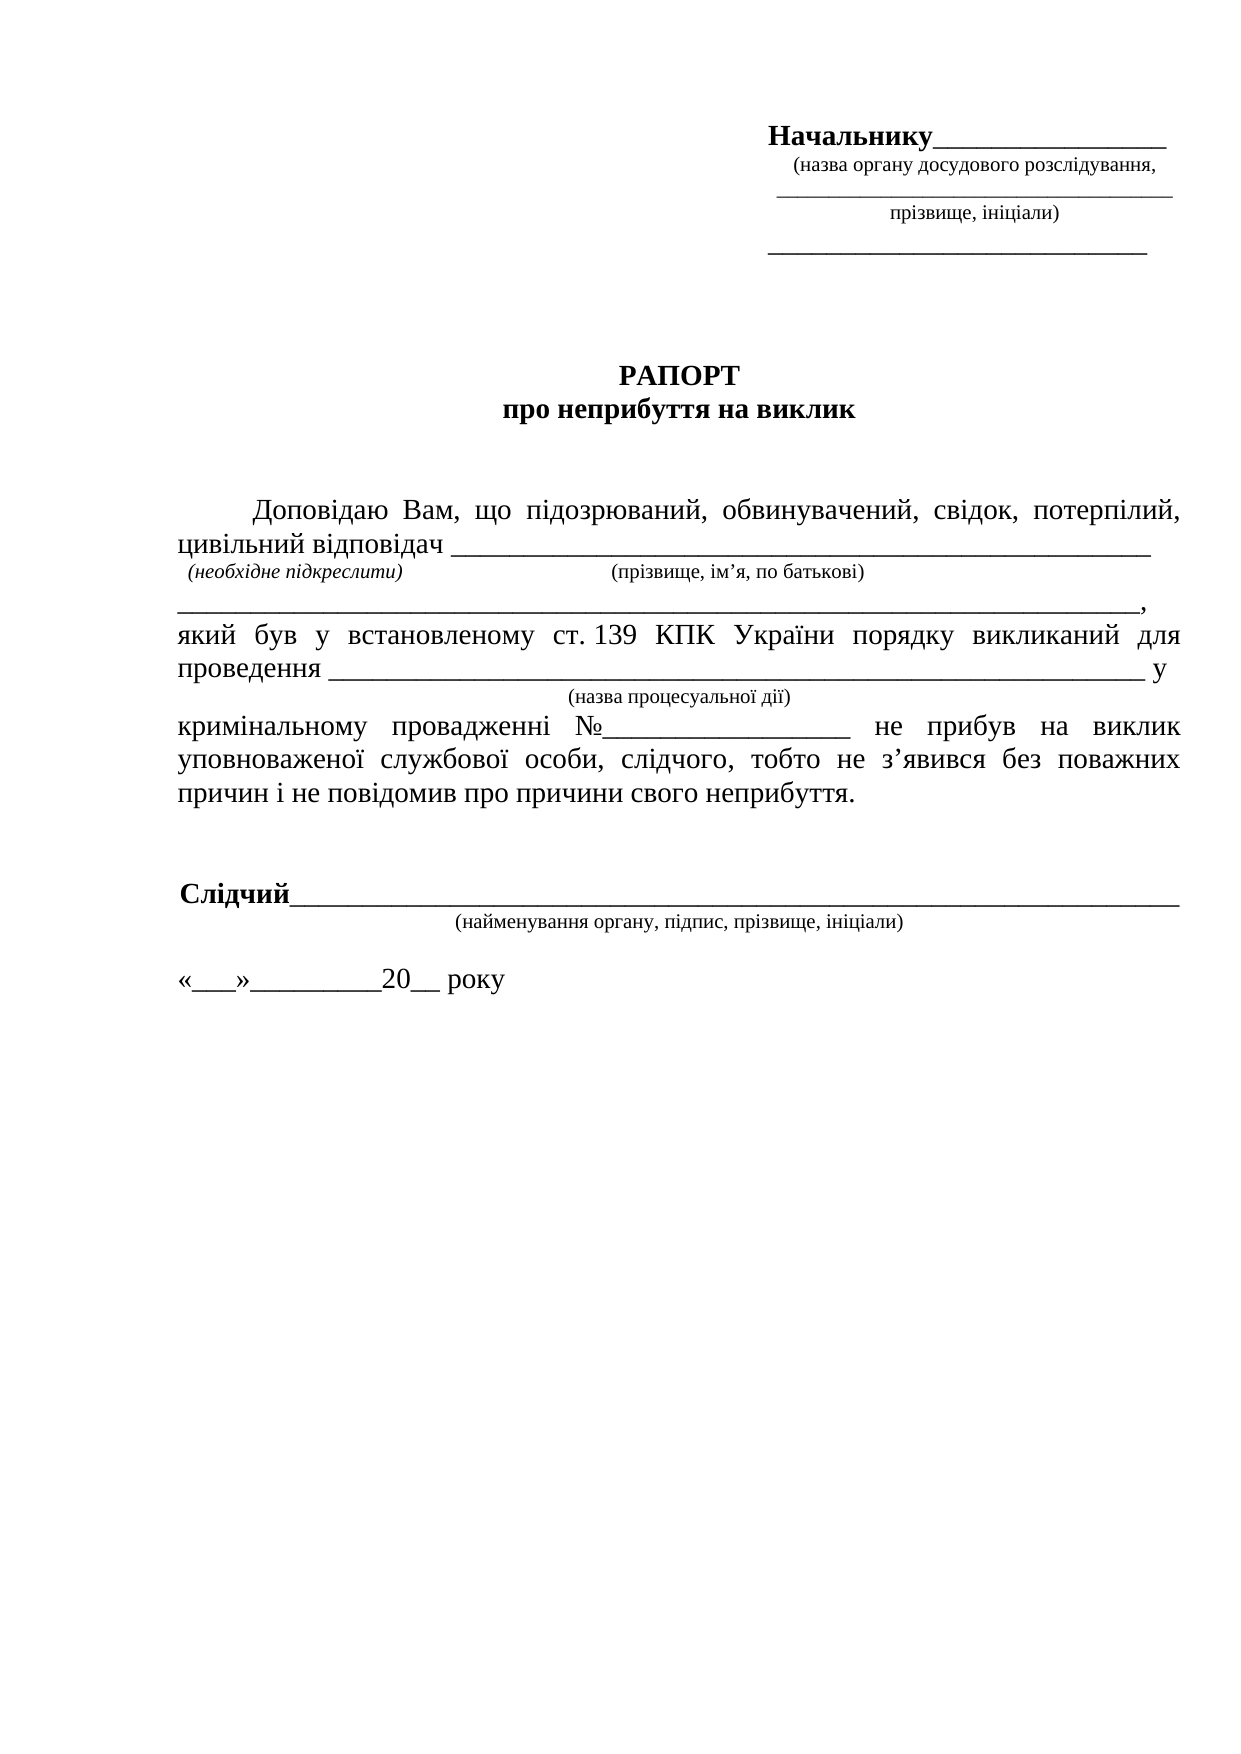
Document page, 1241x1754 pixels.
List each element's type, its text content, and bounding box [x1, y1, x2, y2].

text Слідчий_____________________________________________________________ (найменування органу, підпис, прізвище, ініціали) [177, 876, 1181, 933]
text прізвище, ініціали) [177, 200, 1181, 224]
text (необхідне підкреслити) (прізвище, ім’я, по батькові) [177, 559, 1181, 583]
text «___»_________20__ року [177, 961, 1181, 995]
text (назва органу досудового розслідування, [177, 152, 1181, 176]
text __________________________ [177, 224, 1181, 257]
text який був у встановленому ст. 139 КПК України порядку викликаний для проведення ________________________________________________________ у [177, 617, 1181, 684]
text РАПОРТ [177, 358, 1181, 392]
text про неприбуття на виклик [177, 392, 1181, 425]
text Начальнику________________ [177, 118, 1181, 152]
text ______________________________________ [177, 176, 1181, 200]
text (назва процесуальної дії) [177, 684, 1181, 708]
text кримінальному провадженні №_________________ не прибув на виклик уповноваженої службової особи, слідчого, тобто не з’явився без поважних причин і не повідомив про причини свого неприбуття. [177, 708, 1181, 809]
text Доповідаю Вам, що підозрюваний, обвинувачений, свідок, потерпілий, цивільний відповідач ________________________________________________ [177, 492, 1181, 559]
text __________________________________________________________________, [177, 583, 1181, 617]
